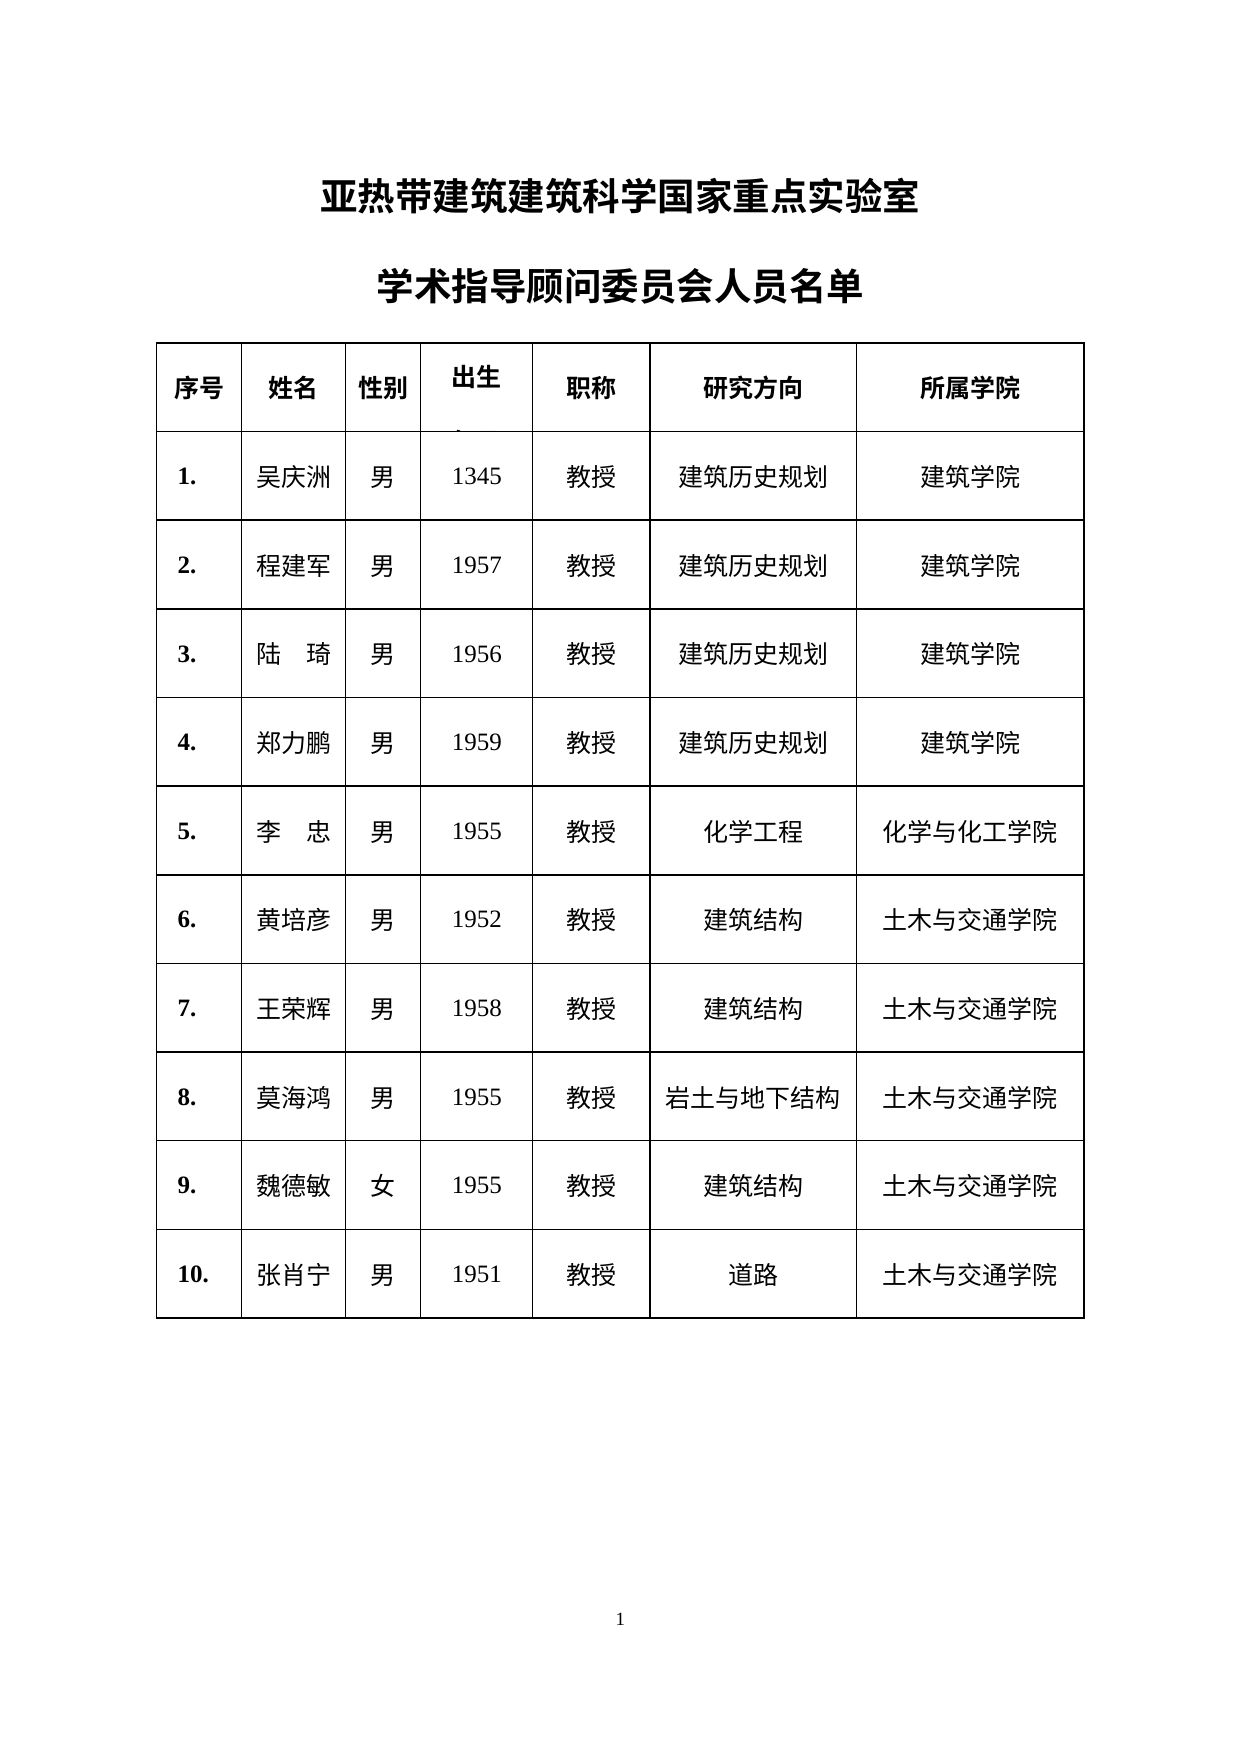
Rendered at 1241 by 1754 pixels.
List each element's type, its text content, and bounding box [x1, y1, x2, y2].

table_cell 1955 [421, 1141, 532, 1228]
table_cell 1959 [421, 698, 532, 785]
table_cell 教授 [533, 432, 649, 519]
table_cell 男 [346, 698, 420, 785]
table_cell [157, 521, 241, 608]
table_cell 1958 [421, 964, 532, 1051]
table_cell 男 [346, 1053, 420, 1140]
table_cell 教授 [533, 1230, 649, 1317]
table_cell 建筑学院 [857, 521, 1083, 608]
table_header 姓名 [242, 344, 345, 431]
table_cell 1345 [421, 432, 532, 519]
table_cell 建筑历史规划 [651, 610, 856, 697]
table_cell 土木与交通学院 [857, 1141, 1083, 1228]
table_cell [157, 1053, 241, 1140]
table_header 序号 [157, 344, 241, 431]
table_cell [157, 432, 241, 519]
table_cell 陆 琦 [242, 610, 345, 697]
table_cell [157, 698, 241, 785]
table_cell [157, 876, 241, 962]
table_cell 女 [346, 1141, 420, 1228]
table_cell 莫海鸿 [242, 1053, 345, 1140]
table_cell 张肖宁 [242, 1230, 345, 1317]
table_cell 建筑学院 [857, 698, 1083, 785]
text 学术指导顾问委员会人员名单 [187, 252, 1053, 317]
table_cell 吴庆洲 [242, 432, 345, 519]
table_cell [157, 964, 241, 1051]
table_cell 建筑结构 [651, 876, 856, 962]
table_cell 教授 [533, 787, 649, 874]
table_cell 土木与交通学院 [857, 1230, 1083, 1317]
table_cell 建筑历史规划 [651, 432, 856, 519]
table_cell 1952 [421, 876, 532, 962]
table_cell 教授 [533, 610, 649, 697]
text 亚热带建筑建筑科学国家重点实验室 [187, 162, 1053, 227]
table_cell 建筑历史规划 [651, 521, 856, 608]
table_cell 建筑结构 [651, 964, 856, 1051]
table_cell 男 [346, 610, 420, 697]
table_cell 土木与交通学院 [857, 964, 1083, 1051]
table_cell [157, 1141, 241, 1228]
table_cell 1957 [421, 521, 532, 608]
table_cell 郑力鹏 [242, 698, 345, 785]
table_cell 男 [346, 432, 420, 519]
table_cell 男 [346, 1230, 420, 1317]
table_cell 建筑结构 [651, 1141, 856, 1228]
table_cell 教授 [533, 1053, 649, 1140]
table_cell 男 [346, 787, 420, 874]
table_header 研究方向 [651, 344, 856, 431]
table_cell 1951 [421, 1230, 532, 1317]
table_cell 道路 [651, 1230, 856, 1317]
table_header 职称 [533, 344, 649, 431]
table_cell 化学工程 [651, 787, 856, 874]
table_cell 教授 [533, 876, 649, 962]
table_cell 土木与交通学院 [857, 1053, 1083, 1140]
table_cell 教授 [533, 964, 649, 1051]
table_cell 教授 [533, 521, 649, 608]
table_cell 1955 [421, 787, 532, 874]
table_cell 程建军 [242, 521, 345, 608]
table_cell 化学与化工学院 [857, 787, 1083, 874]
table_cell [157, 610, 241, 697]
table_cell [157, 787, 241, 874]
table_cell 魏德敏 [242, 1141, 345, 1228]
table_cell 王荣辉 [242, 964, 345, 1051]
table_cell 男 [346, 876, 420, 962]
table_cell 教授 [533, 1141, 649, 1228]
table_cell 1955 [421, 1053, 532, 1140]
table_cell 岩土与地下结构 [651, 1053, 856, 1140]
table_cell 男 [346, 521, 420, 608]
table_cell 建筑学院 [857, 610, 1083, 697]
table_cell 李 忠 [242, 787, 345, 874]
table_cell 1956 [421, 610, 532, 697]
table_cell 教授 [533, 698, 649, 785]
table_cell 黄培彦 [242, 876, 345, 962]
table_cell 建筑学院 [857, 432, 1083, 519]
table_header 性别 [346, 344, 420, 431]
table_cell 建筑历史规划 [651, 698, 856, 785]
table_header 出生 年月 [421, 344, 532, 431]
table_cell [157, 1230, 241, 1317]
table_cell 土木与交通学院 [857, 876, 1083, 962]
table_cell 男 [346, 964, 420, 1051]
table_header 所属学院 [857, 344, 1083, 431]
